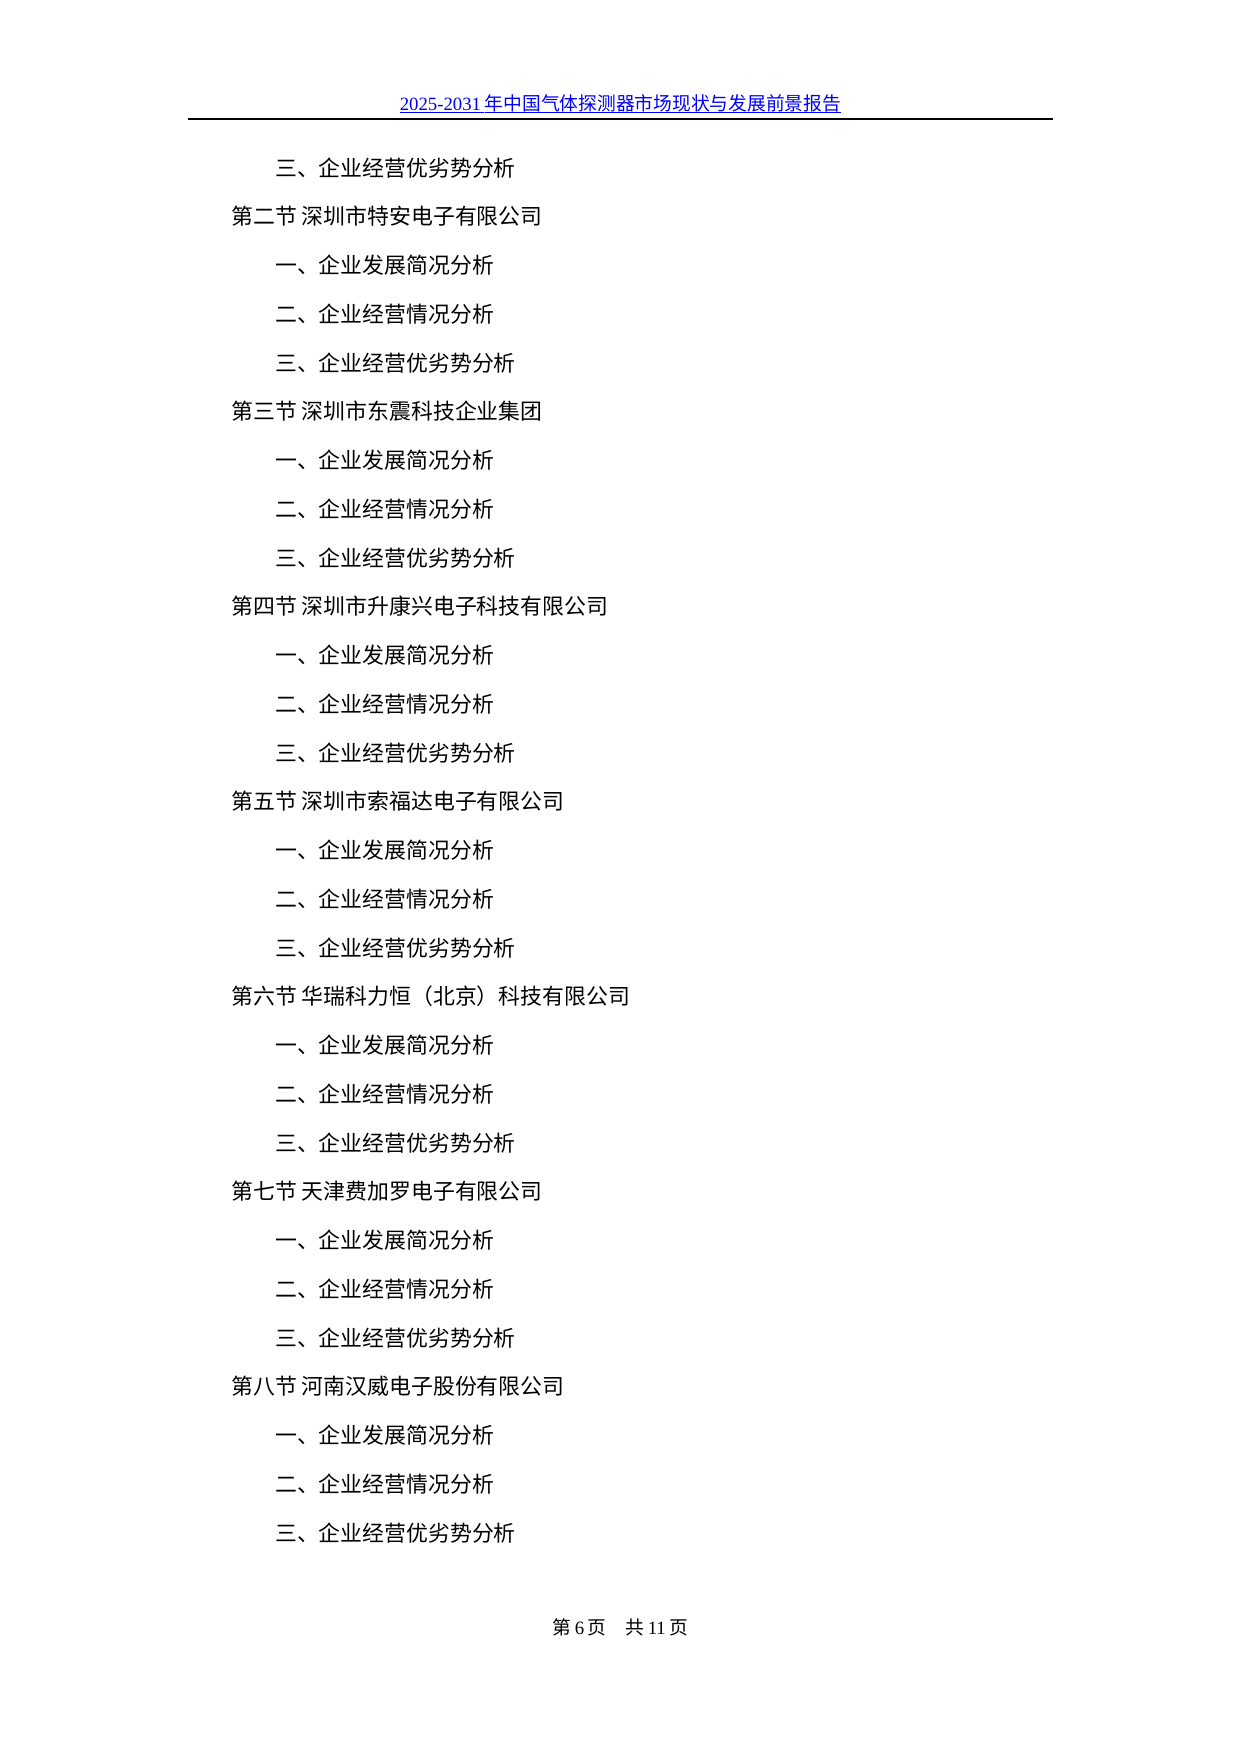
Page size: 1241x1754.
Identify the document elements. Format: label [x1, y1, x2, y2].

text [187, 150, 1053, 1548]
